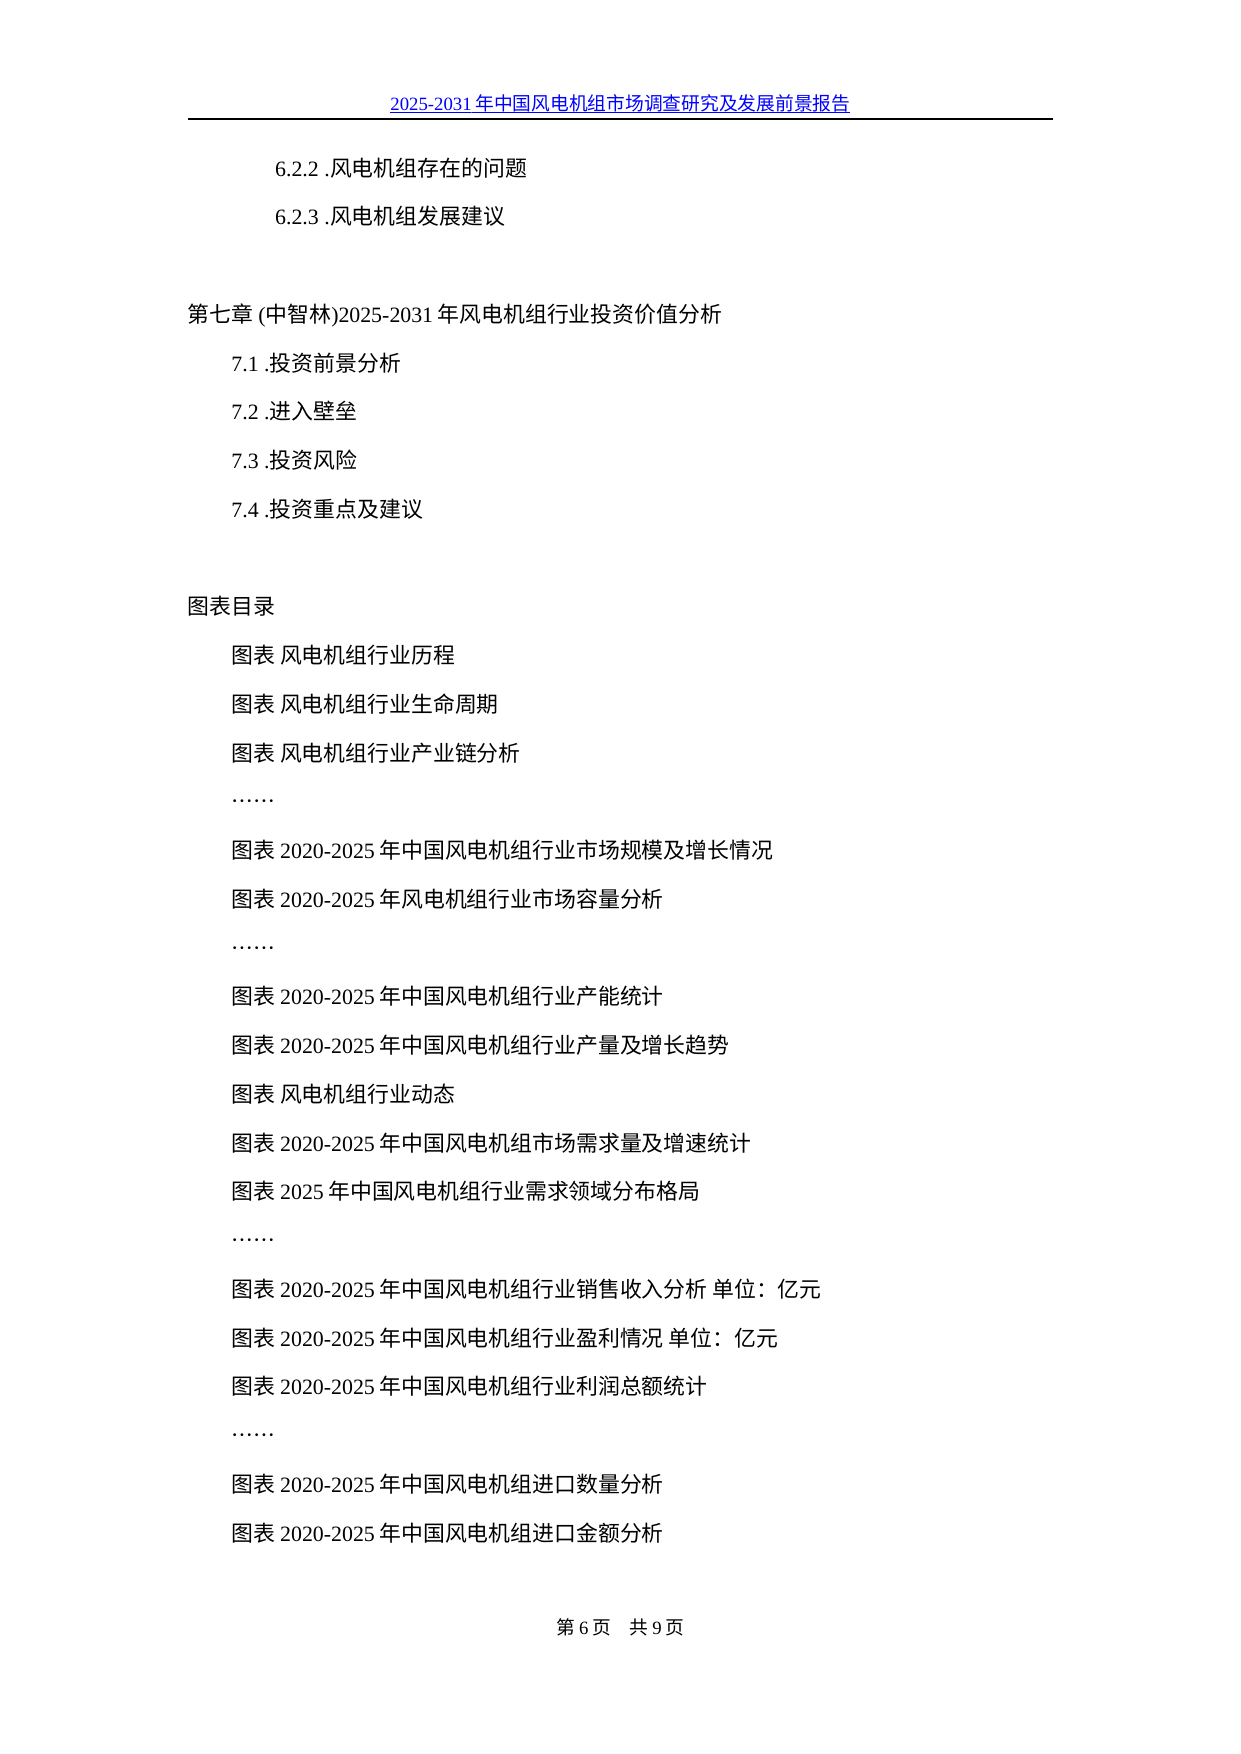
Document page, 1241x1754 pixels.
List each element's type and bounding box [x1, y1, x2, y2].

text [187, 150, 1053, 1548]
